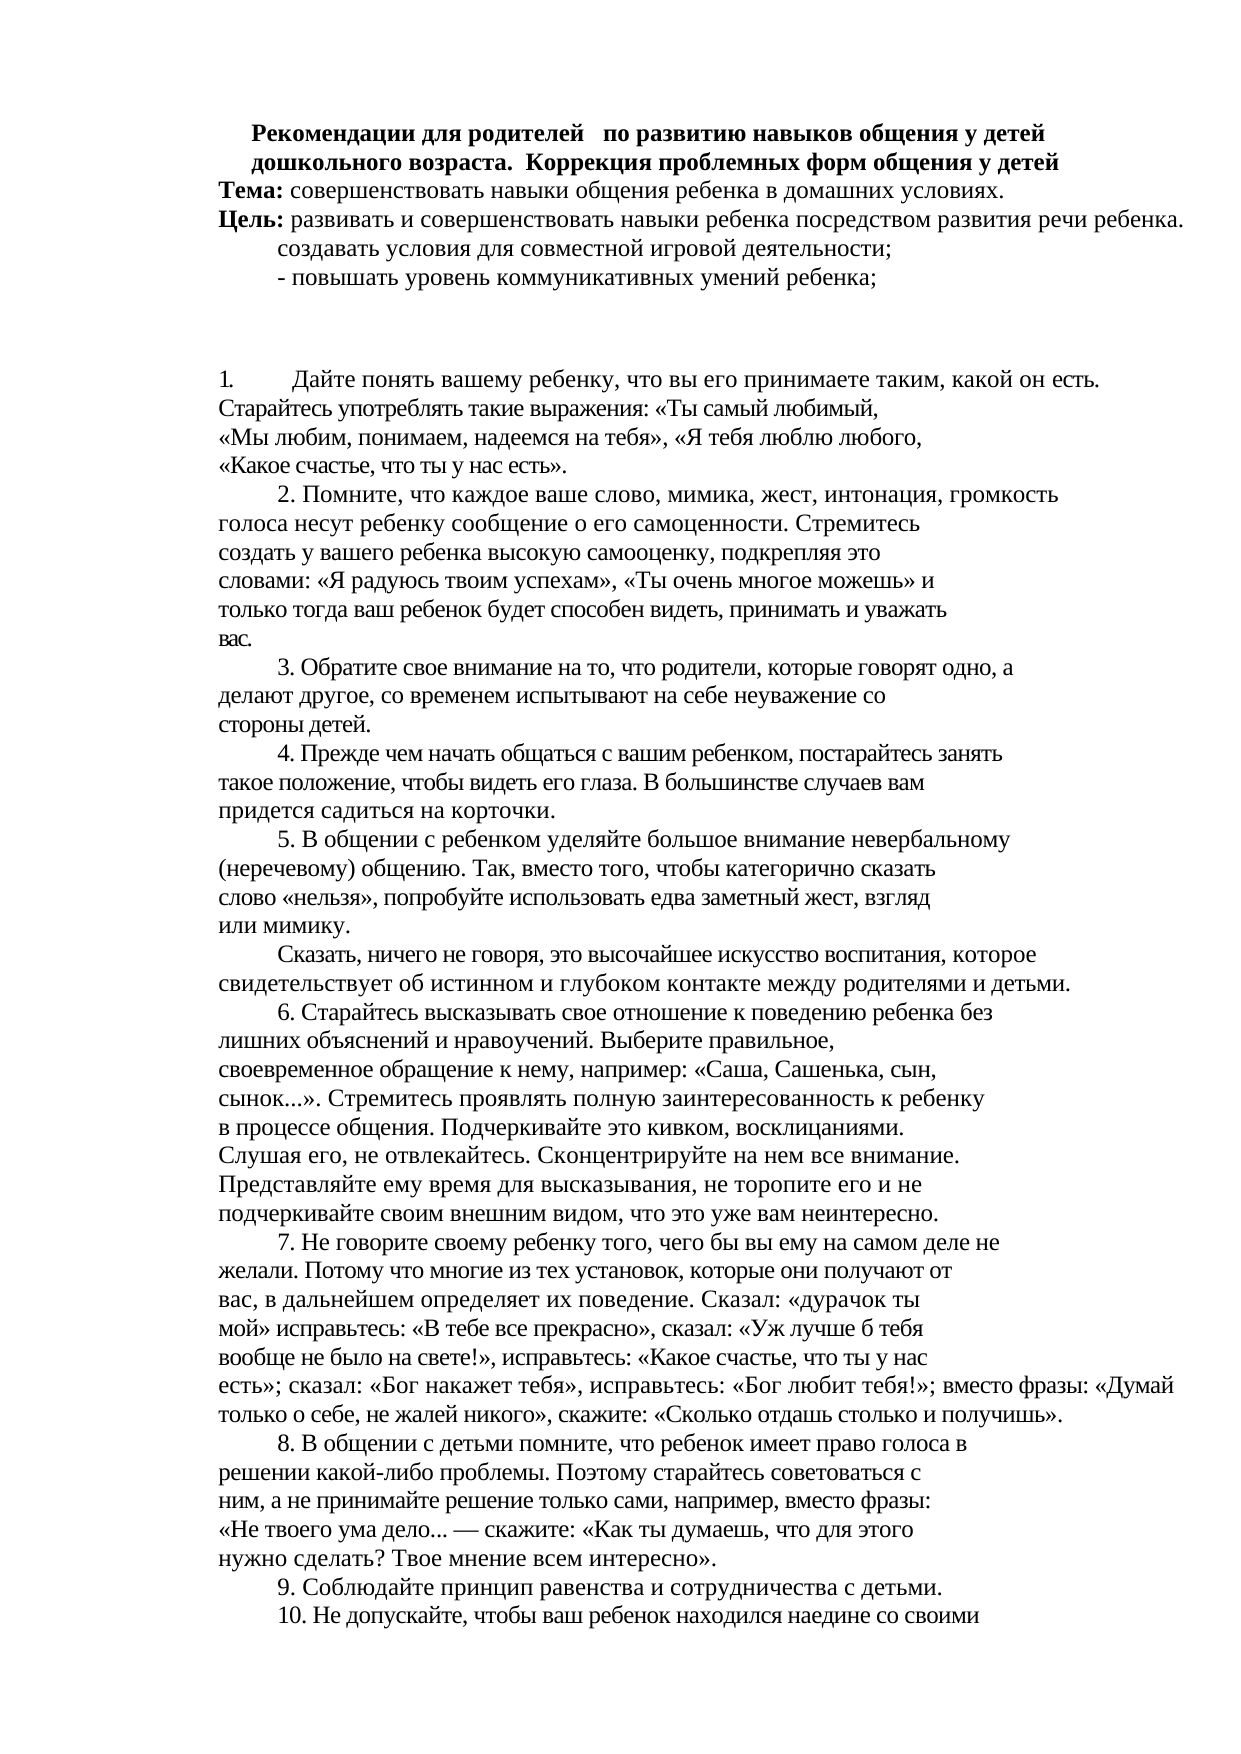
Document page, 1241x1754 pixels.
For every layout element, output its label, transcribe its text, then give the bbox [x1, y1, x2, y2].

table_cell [207, 321, 1211, 1629]
subtitle дошкольного возраста. Коррекция проблемных форм общения у детей [222, 147, 1152, 176]
subtitle Рекомендации для родителей по развитию навыков общения у детей [222, 118, 1152, 147]
table_header Тема: совершенствовать навыки общения ребенка в домашних условиях. Цель: развивать и совершенствовать навыки ребенка посредством развития речи ребенка. создавать условия для совместной игровой деятельности; - повышать уровень коммуникативных умений ребенка; [207, 176, 1211, 321]
